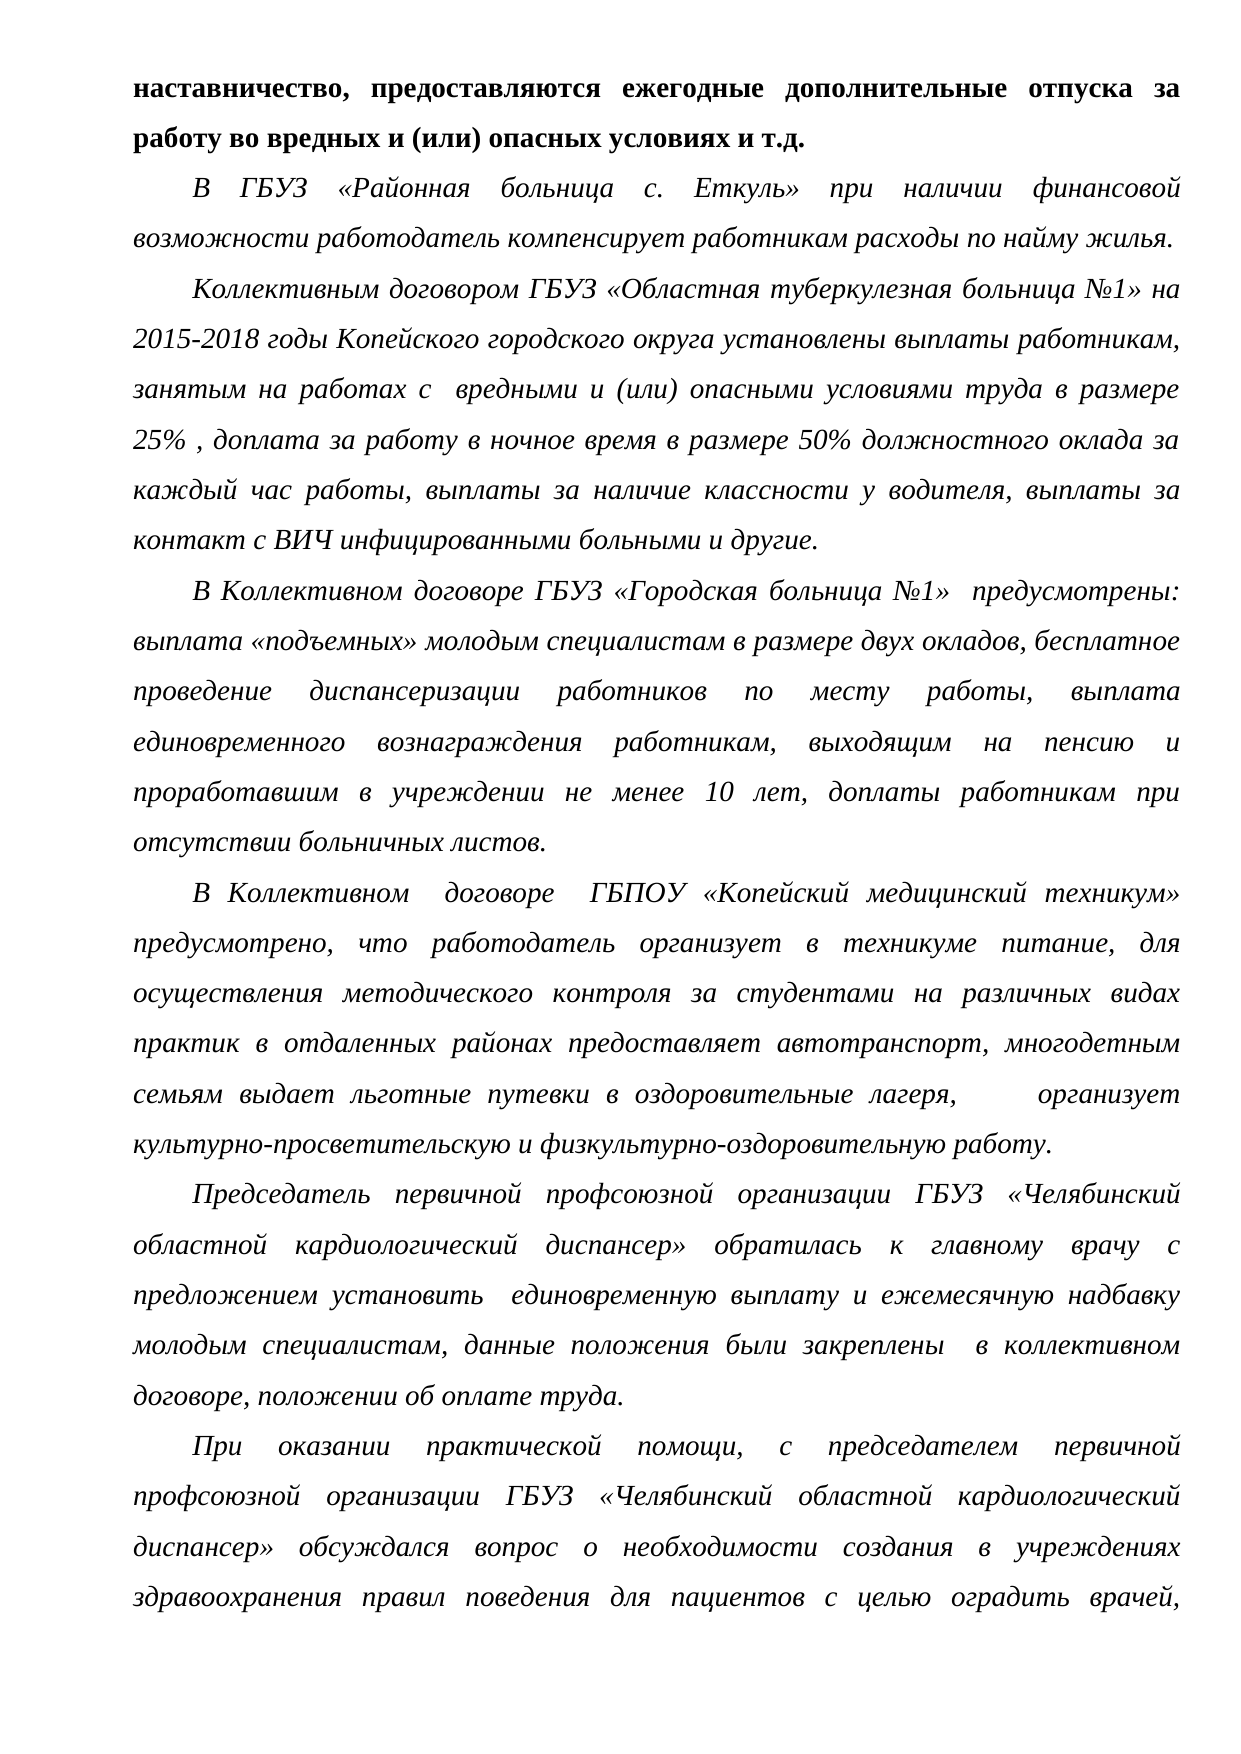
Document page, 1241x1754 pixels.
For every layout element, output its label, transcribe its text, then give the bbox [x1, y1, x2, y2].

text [133, 1428, 1181, 1613]
text Коллективным договором ГБУЗ «Областная туберкулезная больница №1» на 2015-2018 годы Копейского городского округа установлены выплаты работникам, занятым на работах с вредными и (или) опасными условиями труда в размере 25% , доплата за работу в ночное время в размере 50% должностного оклада за каждый час работы, выплаты за наличие классности у водителя, выплаты за контакт с ВИЧ инфицированными больными и другие. [133, 271, 1181, 556]
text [133, 70, 1181, 153]
text В Коллективном договоре ГБПОУ «Копейский медицинский техникум» предусмотрено, что работодатель организует в техникуме питание, для осуществления методического контроля за студентами на различных видах практик в отдаленных районах предоставляет автотранспорт, многодетным семьям выдает льготные путевки в оздоровительные лагеря, организует культурно-просветительскую и физкультурно-оздоровительную работу. [133, 875, 1181, 1160]
text Председатель первичной профсоюзной организации ГБУЗ «Челябинский областной кардиологический диспансер» обратилась к главному врачу с предложением установить единовременную выплату и ежемесячную надбавку молодым специалистам, данные положения были закреплены в коллективном договоре, положении об оплате труда. [133, 1177, 1181, 1411]
text В Коллективном договоре ГБУЗ «Городская больница №1» предусмотрены: выплата «подъемных» молодым специалистам в размере двух окладов, бесплатное проведение диспансеризации работников по месту работы, выплата единовременного вознаграждения работникам, выходящим на пенсию и проработавшим в учреждении не менее 10 лет, доплаты работникам при отсутствии больничных листов. [133, 573, 1181, 858]
text В ГБУЗ «Районная больница с. Еткуль» при наличии финансовой возможности работодатель компенсирует работникам расходы по найму жилья. [133, 170, 1181, 254]
